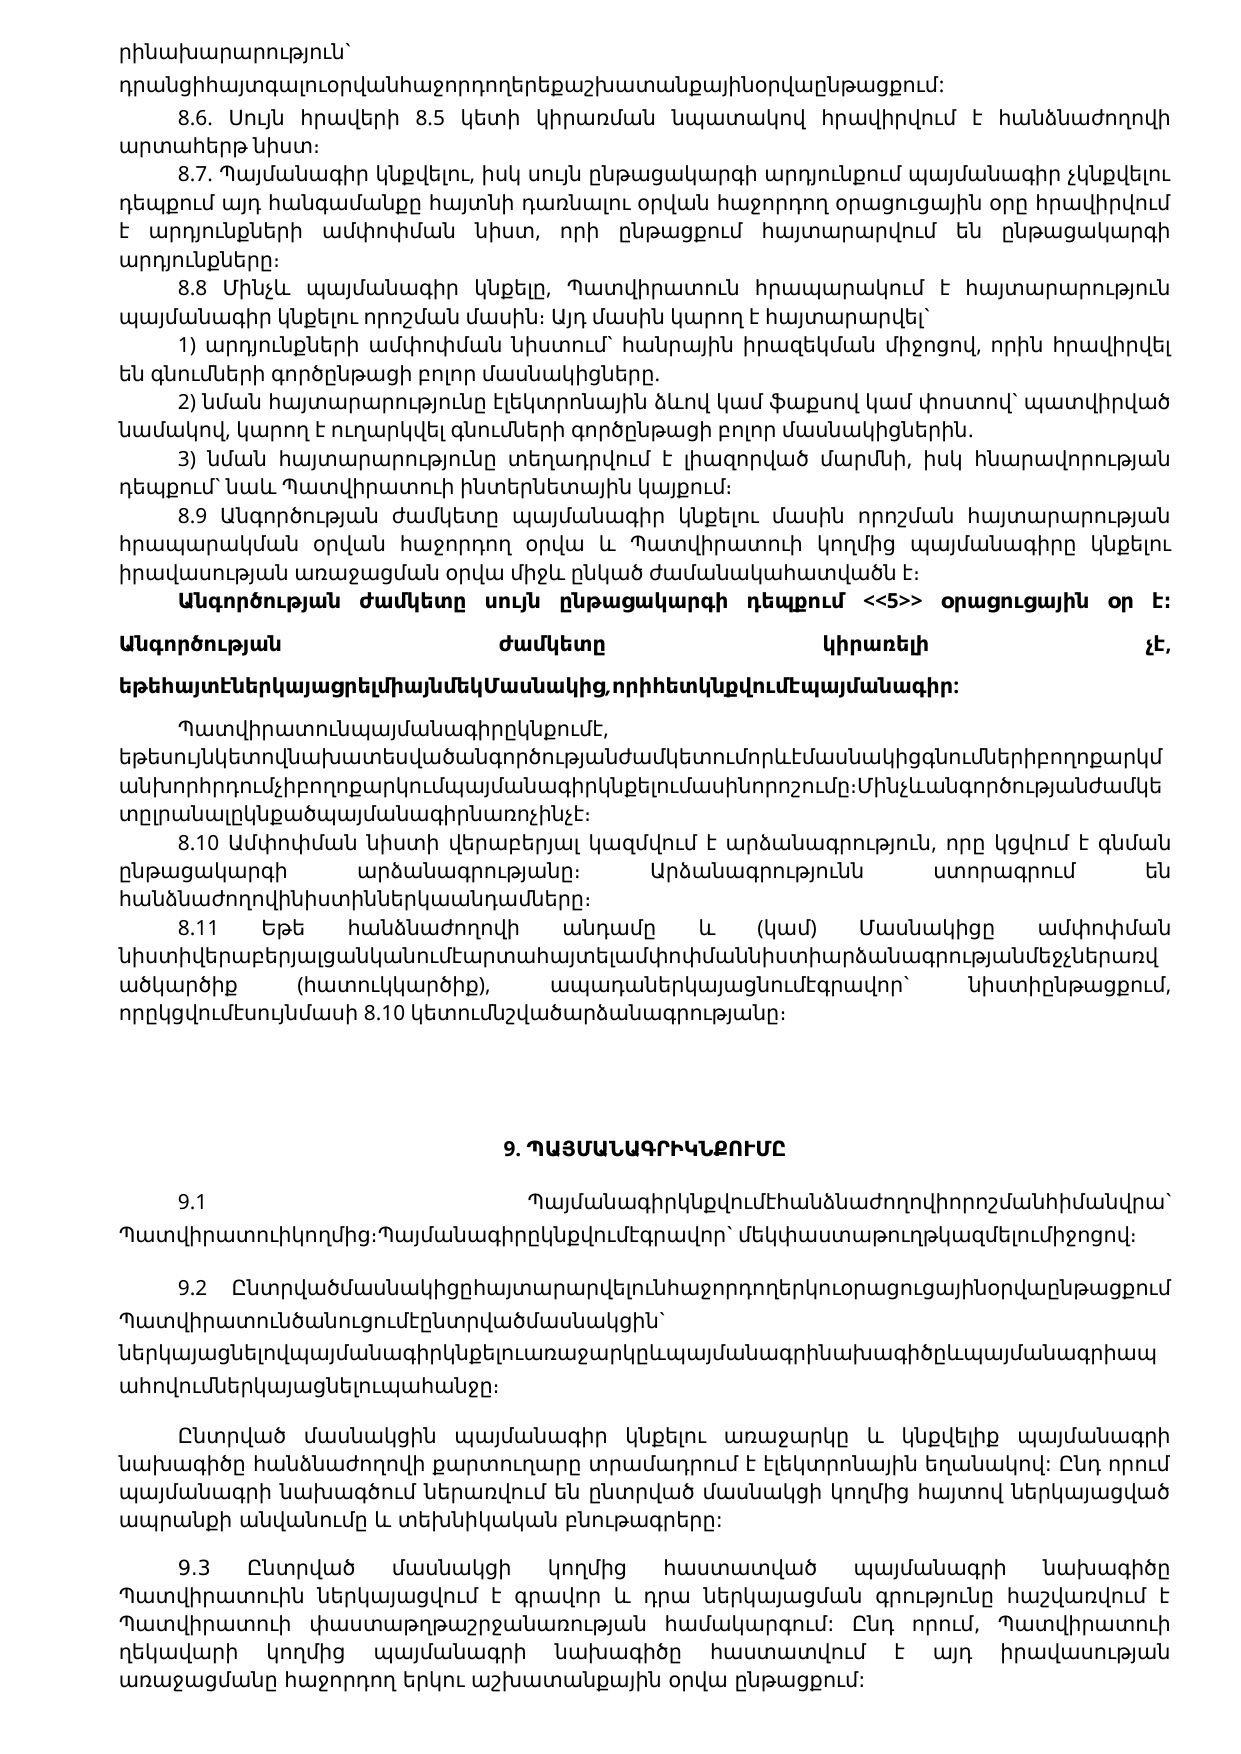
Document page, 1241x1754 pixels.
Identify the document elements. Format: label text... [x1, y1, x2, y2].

text 3) նման հայտարարությունը տեղադրվում է լիազորված մարմնի, իսկ հնարավորության դեպքում` նաև Պատվիրատուի ինտերնետային կայքում։ [118, 444, 1171, 501]
text Անգործության ժամկետը սույն ընթացակարգի դեպքում <<5>> օրացուցային օր է։ Անգործության ժամկետը կիրառելի չէ, եթեհայտէներկայացրելմիայնմեկՄասնակից,որիհետկնքվումէպայմանագիր: [118, 586, 1171, 700]
text 8.7. Պայմանագիր կնքվելու, իսկ սույն ընթացակարգի արդյունքում պայմանագիր չկնքվելու դեպքում այդ հանգամանքը հայտնի դառնալու օրվան հաջորդող օրացուցային օրը հրավիրվում է արդյունքների ամփոփման նիստ, որի ընթացքում հայտարարվում են ընթացակարգի արդյունքները։ [118, 159, 1171, 273]
text 9.1 Պայմանագիրկնքվումէհանձնաժողովիորոշմանհիմանվրա` Պատվիրատուիկողմից։Պայմանագիրըկնքվումէգրավոր` մեկփաստաթուղթկազմելումիջոցով։ [118, 1187, 1171, 1248]
text 8.11 Եթե հանձնաժողովի անդամը և (կամ) Մասնակիցը ամփոփման նիստիվերաբերյալցանկանումէարտահայտելամփոփմաննիստիարձանագրությանմեջչներառվածկարծիք (հատուկկարծիք), ապադաներկայացնումէգրավոր` նիստիընթացքում, որըկցվումէսույնմասի 8.10 կետումնշվածարձանագրությանը։ [118, 913, 1171, 1027]
text Պատվիրատունպայմանագիրըկնքումէ, եթեսույնկետովնախատեսվածանգործությանժամկետումորևէմասնակիցգնումներիբողոքարկմանխորհրդումչիբողոքարկումպայմանագիրկնքելումասինորոշումը։Մինչևանգործությանժամկետըլրանալըկնքածպայմանագիրնառոչինչէ։ [118, 714, 1171, 828]
text 9.3 Ընտրված մասնակցի կողմից հաստատված պայմանագրի նախագիծը Պատվիրատուին ներկայացվում է գրավոր և դրա ներկայացման գրությունը հաշվառվում է Պատվիրատուի փաստաթղթաշրջանառության համակարգում: Ընդ որում, Պատվիրատուի ղեկավարի կողմից պայմանագրի նախագիծը հաստատվում է այդ իրավասության առաջացմանը հաջորդող երկու աշխատանքային օրվա ընթացքում: [118, 1556, 1171, 1692]
text 2) նման հայտարարությունը էլեկտրոնային ձևով կամ ֆաքսով կամ փոստով` պատվիրված նամակով, կարող է ուղարկվել գնումների գործընթացի բոլոր մասնակիցներին. [118, 387, 1171, 444]
text Ընտրված մասնակցին պայմանագիր կնքելու առաջարկը և կնքվելիք պայմանագրի նախագիծը հանձնաժողովի քարտուղարը տրամադրում է էլեկտրոնային եղանակով: Ընդ որում պայմանագրի նախագծում ներառվում են ընտրված մասնակցի կողմից հայտով ներկայացված ապրանքի անվանումը և տեխնիկական բնութագրերը: [118, 1424, 1171, 1532]
text 9. ՊԱՅՄԱՆԱԳՐԻԿՆՔՈՒՄԸ [118, 1134, 1171, 1162]
text 8.8 Մինչև պայմանագիր կնքելը, Պատվիրատուն հրապարակում է հայտարարություն պայմանագիր կնքելու որոշման մասին։ Այդ մասին կարող է հայտարարվել` [118, 273, 1171, 330]
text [118, 37, 1171, 98]
text 8.9 Անգործության ժամկետը պայմանագիր կնքելու մասին որոշման հայտարարության հրապարակման օրվան հաջորդող օրվա և Պատվիրատուի կողմից պայմանագիրը կնքելու իրավասության առաջացման օրվա միջև ընկած ժամանակահատվածն է։ [118, 501, 1171, 586]
text 8.10 Ամփոփման նիստի վերաբերյալ կազմվում է արձանագրություն, որը կցվում է գնման ընթացակարգի արձանագրությանը։ Արձանագրությունն ստորագրում են հանձնաժողովինիստիններկաանդամները։ [118, 828, 1171, 913]
text 9.2 Ընտրվածմասնակիցըհայտարարվելունհաջորդողերկուօրացուցայինօրվաընթացքում Պատվիրատունծանուցումէընտրվածմասնակցին` ներկայացնելովպայմանագիրկնքելուառաջարկըևպայմանագրինախագիծըևպայմանագրիապահովումներկայացնելուպահանջը։ [118, 1273, 1171, 1399]
text 1) արդյունքների ամփոփման նիստում` հանրային իրազեկման միջոցով, որին հրավիրվել են գնումների գործընթացի բոլոր մասնակիցները. [118, 330, 1171, 387]
text 8.6. Սույն հրավերի 8.5 կետի կիրառման նպատակով հրավիրվում է հանձնաժողովի արտահերթ նիստ։ [118, 103, 1171, 159]
